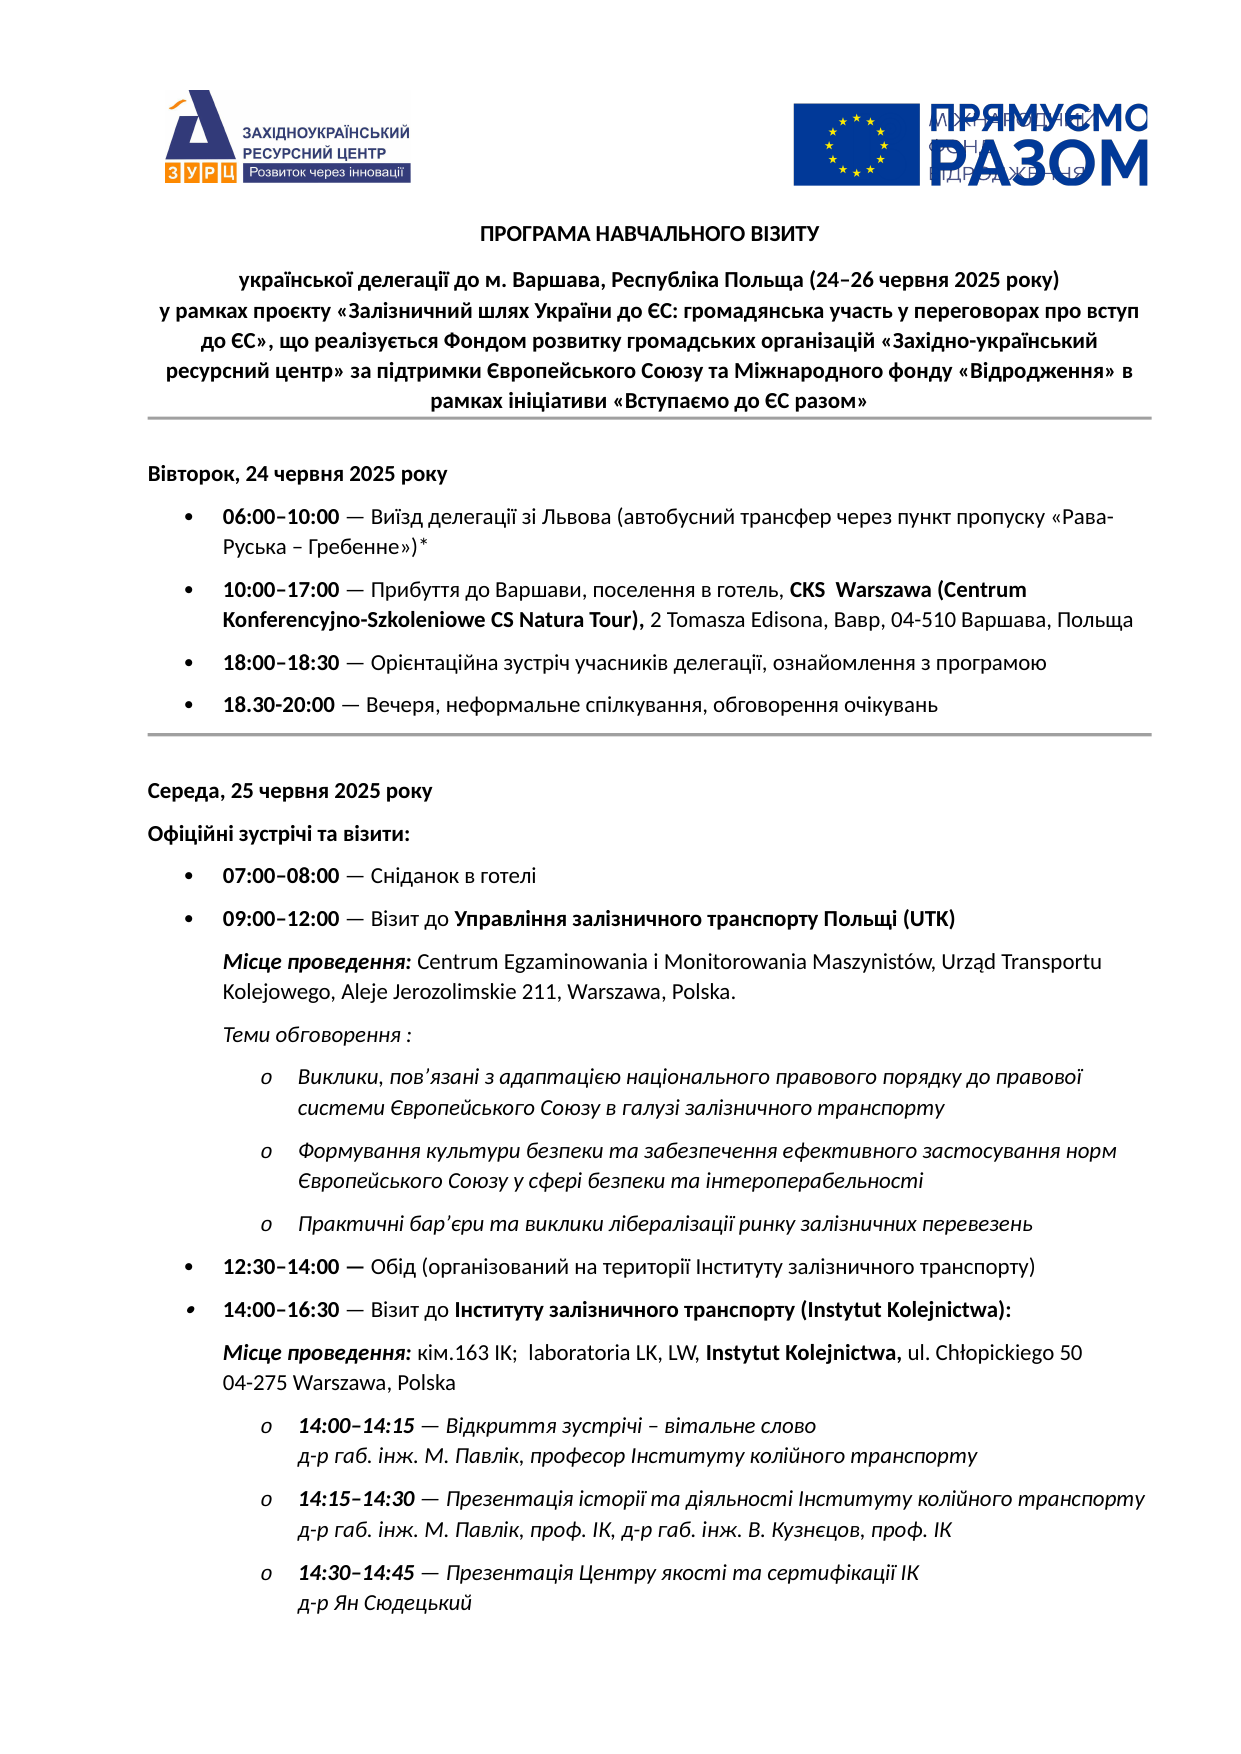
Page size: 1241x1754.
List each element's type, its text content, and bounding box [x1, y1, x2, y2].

list 12:30–14:00 — Обід (організований на території Інституту залізничного транспорту) [185, 1252, 1152, 1281]
text Середа, 25 червня 2025 року [148, 776, 1152, 804]
list 18:00–18:30 — Орієнтаційна зустріч учасників делегації, ознайомлення з програмою [185, 648, 1152, 676]
list 14:00–16:30 — Візит до Інституту залізничного транспорту (Instytut Kolejnictwa): [185, 1295, 1152, 1323]
text української делегації до м. Варшава, Республіка Польща (24–26 червня 2025 року) [148, 266, 1152, 293]
list Практичні бар’єри та виклики лібералізації ринку залізничних перевезень [260, 1209, 1152, 1238]
text у рамках проєкту «Залізничний шлях України до ЄС: громадянська участь у переговорах про вступ до ЄС», що реалізується Фондом розвитку громадських організацій «Західно-український ресурсний центр» за підтримки Європейського Союзу та Міжнародного фонду «Відродження» в рамках ініціативи «Вступаємо до ЄС разом» [148, 296, 1152, 414]
list 09:00–12:00 — Візит до Управління залізничного транспорту Польщі (UTK) [185, 904, 1152, 932]
text Вівторок, 24 червня 2025 року [148, 459, 1152, 487]
list 14:15–14:30 — Презентація історії та діяльності Інституту колійного транспорту д-р габ. інж. М. Павлік, проф. ІК, д-р габ. інж. В. Кузнєцов, проф. ІК [260, 1484, 1152, 1543]
picture [791, 73, 1152, 219]
picture [165, 90, 411, 183]
text Місце проведення: кім.163 IK; laboratoria LK, LW, Instytut Kolejnictwa, ul. Chłopickiego 50 04-275 Warszawa, Polska [223, 1338, 1152, 1396]
list Місце проведення: Centrum Egzaminowania i Monitorowania Maszynistów, Urząd Transportu Kolejowego, Aleje Jerozolimskie 211, Warszawa, Polska. [223, 947, 1152, 1005]
list Формування культури безпеки та забезпечення ефективного застосування норм Європейського Союзу у сфері безпеки та інтероперабельності [260, 1136, 1152, 1194]
list 06:00–10:00 — Виїзд делегації зі Львова (автобусний трансфер через пункт пропуску «Рава-Руська – Гребенне»)* [185, 502, 1152, 560]
list 14:00–14:15 — Відкриття зустрічі – вітальне слово д-р габ. інж. М. Павлік, професор Інституту колійного транспорту [260, 1411, 1152, 1469]
list 07:00–08:00 — Сніданок в готелі [185, 861, 1152, 889]
text Теми обговорення : [223, 1020, 1152, 1048]
list 18.30-20:00 — Вечеря, неформальне спілкування, обговорення очікувань [185, 691, 1152, 718]
list Виклики, пов’язані з адаптацією національного правового порядку до правової системи Європейського Союзу в галузі залізничного транспорту [260, 1062, 1152, 1121]
text Офіційні зустрічі та візити: [148, 819, 1152, 847]
text ПРОГРАМА НАВЧАЛЬНОГО ВІЗИТУ [148, 219, 1152, 247]
list 10:00–17:00 — Прибуття до Варшави, поселення в готель, CKS Warszawa (Centrum Konferencyjno-Szkoleniowe CS Natura Tour), 2 Tomasza Edisona, Вавр, 04-510 Варшава, Польща [185, 575, 1152, 633]
list 14:30–14:45 — Презентація Центру якості та сертифікації ІК д-р Ян Сюдецький [260, 1558, 1152, 1616]
